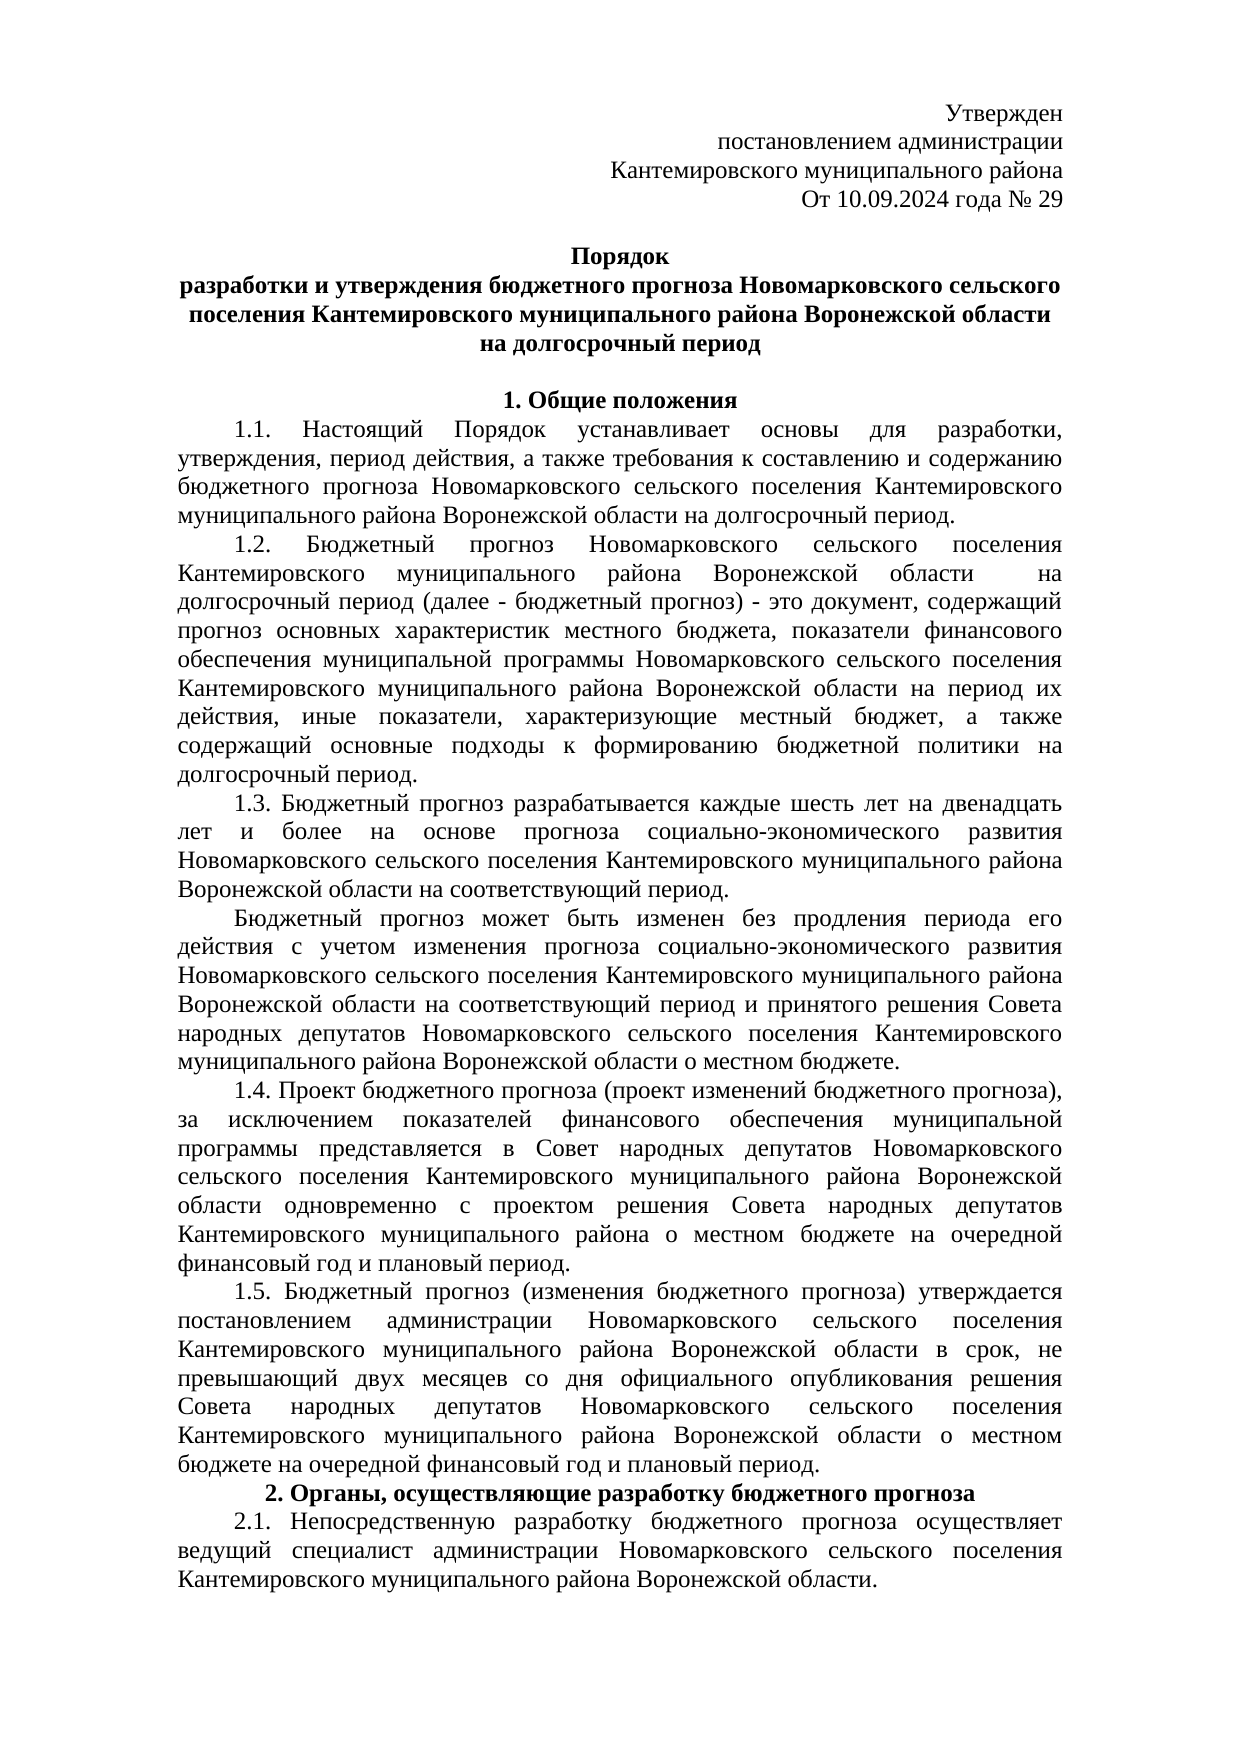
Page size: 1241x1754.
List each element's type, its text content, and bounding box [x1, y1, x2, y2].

text постановлением администрации [177, 126, 1063, 155]
text Бюджетный прогноз может быть изменен без продления периода его действия с учетом изменения прогноза социально-экономического развития Новомарковского сельского поселения Кантемировского муниципального района Воронежской области на соответствующий период и принятого решения Совета народных депутатов Новомарковского сельского поселения Кантемировского муниципального района Воронежской области о местном бюджете. [177, 903, 1063, 1075]
text Утвержден [177, 98, 1063, 126]
text 1.5. Бюджетный прогноз (изменения бюджетного прогноза) утверждается постановлением администрации Новомарковского сельского поселения Кантемировского муниципального района Воронежской области в срок, не превышающий двух месяцев со дня официального опубликования решения Совета народных депутатов Новомарковского сельского поселения Кантемировского муниципального района Воронежской области о местном бюджете на очередной финансовый год и плановый период. [177, 1276, 1063, 1478]
text 2.1. Непосредственную разработку бюджетного прогноза осуществляет ведущий специалист администрации Новомарковского сельского поселения Кантемировского муниципального района Воронежской области. [177, 1506, 1063, 1593]
text 1.3. Бюджетный прогноз разрабатывается каждые шесть лет на двенадцать лет и более на основе прогноза социально-экономического развития Новомарковского сельского поселения Кантемировского муниципального района Воронежской области на соответствующий период. [177, 788, 1063, 903]
text Кантемировского муниципального района [177, 155, 1063, 184]
text 1.4. Проект бюджетного прогноза (проект изменений бюджетного прогноза), за исключением показателей финансового обеспечения муниципальной программы представляется в Совет народных депутатов Новомарковского сельского поселения Кантемировского муниципального района Воронежской области одновременно с проектом решения Совета народных депутатов Кантемировского муниципального района о местном бюджете на очередной финансовый год и плановый период. [177, 1075, 1063, 1276]
text 2. Органы, осуществляющие разработку бюджетного прогноза [177, 1478, 1063, 1506]
text 1. Общие положения [177, 385, 1063, 414]
text разработки и утверждения бюджетного прогноза Новомарковского сельского поселения Кантемировского муниципального района Воронежской области на долгосрочный период [177, 270, 1063, 356]
text 1.1. Настоящий Порядок устанавливает основы для разработки, утверждения, период действия, а также требования к составлению и содержанию бюджетного прогноза Новомарковского сельского поселения Кантемировского муниципального района Воронежской области на долгосрочный период. [177, 414, 1063, 529]
text 1.2. Бюджетный прогноз Новомарковского сельского поселения Кантемировского муниципального района Воронежской области на долгосрочный период (далее - бюджетный прогноз) - это документ, содержащий прогноз основных характеристик местного бюджета, показатели финансового обеспечения муниципальной программы Новомарковского сельского поселения Кантемировского муниципального района Воронежской области на период их действия, иные показатели, характеризующие местный бюджет, а также содержащий основные подходы к формированию бюджетной политики на долгосрочный период. [177, 529, 1063, 788]
text От 10.09.2024 года № 29 [177, 184, 1063, 213]
text Порядок [177, 241, 1063, 270]
